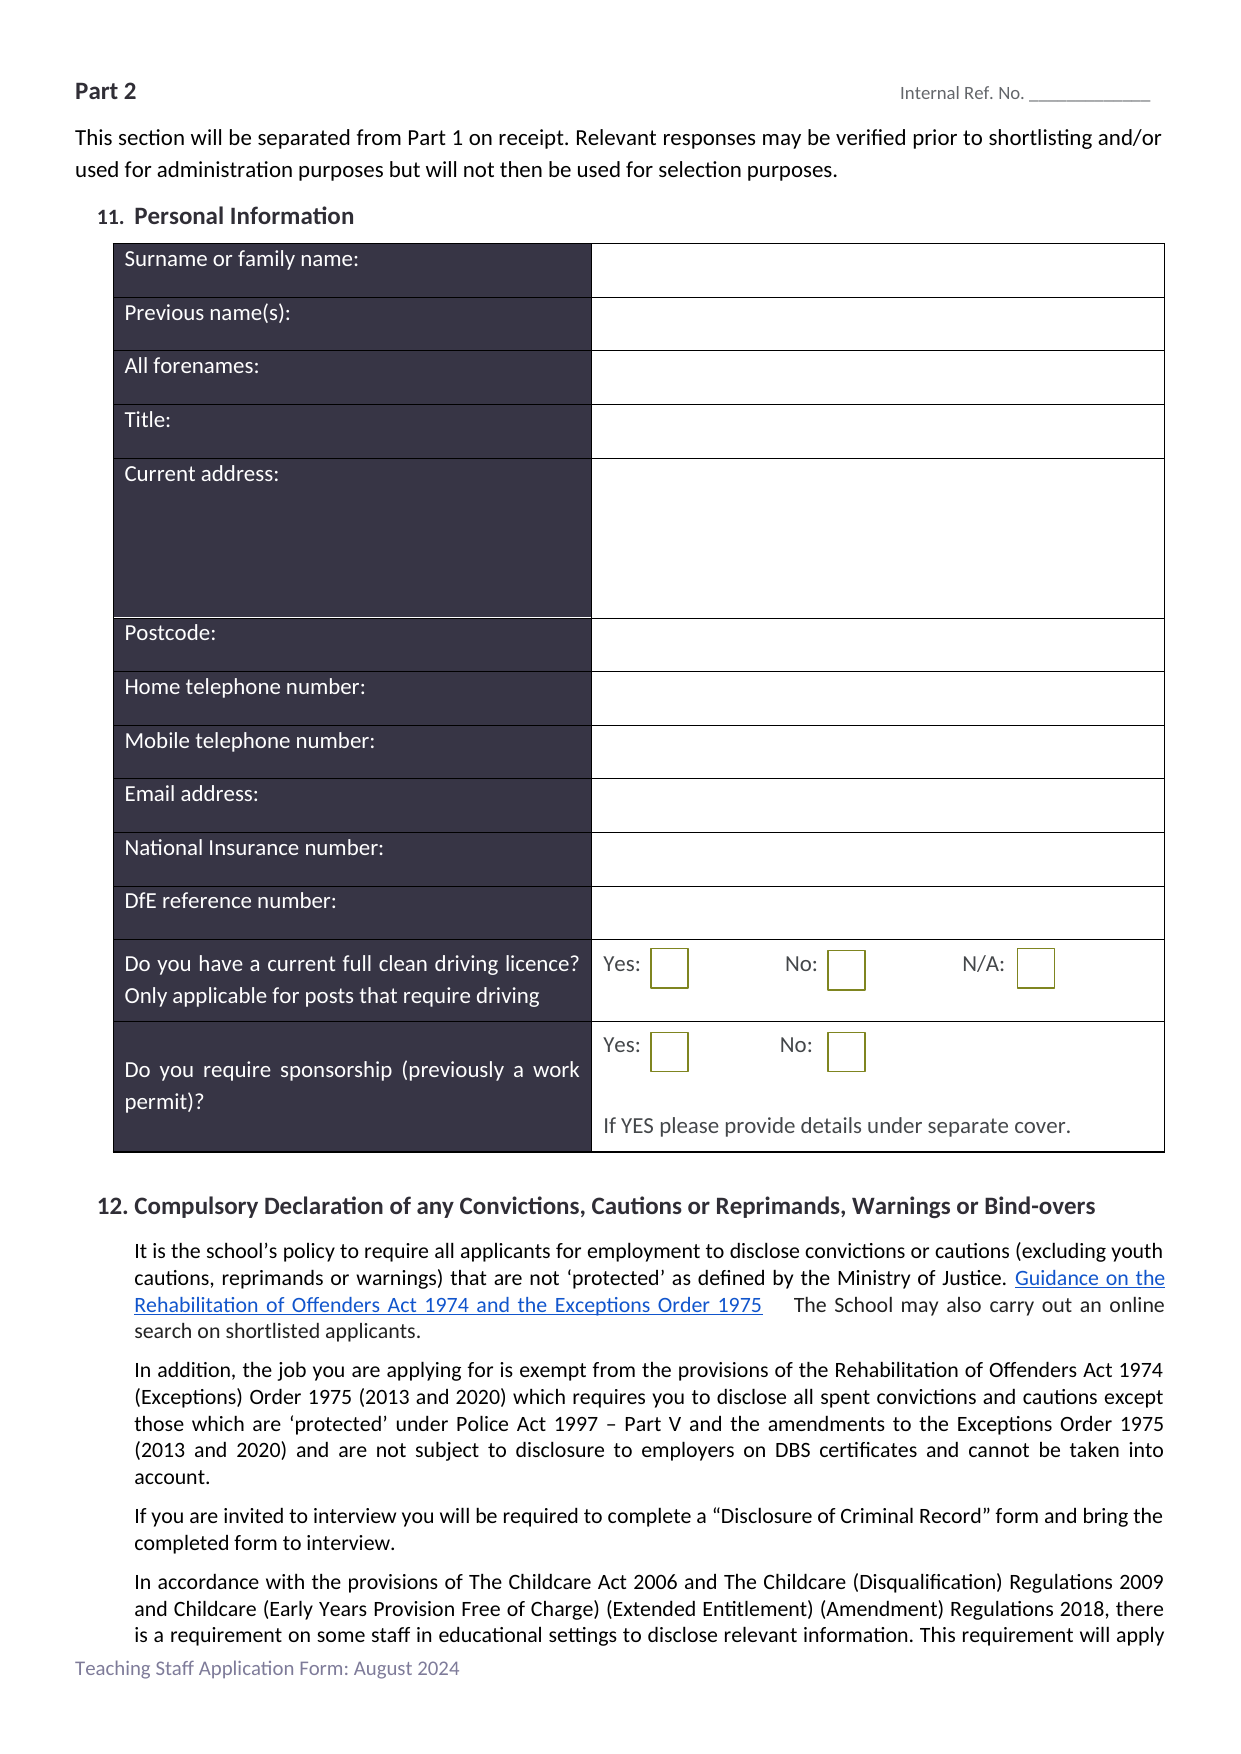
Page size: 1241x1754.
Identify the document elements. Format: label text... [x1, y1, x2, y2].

table_cell Email address: [114, 779, 591, 832]
table_cell [592, 779, 1164, 832]
table_header Surname or family name: [114, 244, 591, 297]
text It is the school’s policy to require all applicants for employment to disclose convictions or cautions (excluding youth cautions, reprimands or warnings) that are not ‘protected’ as defined by the Ministry of Justice. Guidance on the Rehabilitation of Offenders Act 1974 and the Exceptions Order 1975 The School may also carry out an online search on shortlisted applicants. [134, 1237, 1165, 1344]
text In addition, the job you are applying for is exempt from the provisions of the Rehabilitation of Offenders Act 1974 (Exceptions) Order 1975 (2013 and 2020) which requires you to disclose all spent convictions and cautions except those which are ‘protected’ under Police Act 1997 – Part V and the amendments to the Exceptions Order 1975 (2013 and 2020) and are not subject to disclosure to employers on DBS certificates and cannot be taken into account. [134, 1357, 1165, 1490]
table_cell Yes: No: N/A: [592, 940, 1164, 1021]
table_cell [592, 405, 1164, 458]
table_cell Mobile telephone number: [114, 726, 591, 778]
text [134, 1568, 1165, 1648]
text If you are invited to interview you will be required to complete a “Disclosure of Criminal Record” form and bring the completed form to interview. [134, 1502, 1165, 1556]
table_cell Title: [114, 405, 591, 458]
table_cell Previous name(s): [114, 298, 591, 350]
table_cell [592, 298, 1164, 350]
list Compulsory Declaration of any Convictions, Cautions or Reprimands, Warnings or Bind-overs [97, 1190, 1165, 1221]
table_cell [592, 726, 1164, 778]
table_cell [592, 833, 1164, 886]
table_cell Current address: [114, 459, 591, 617]
subtitle Part 2 Internal Ref. No. _____________ [75, 75, 1165, 106]
table_cell [592, 887, 1164, 939]
table_header [592, 244, 1164, 297]
table_cell Yes: No: If YES please provide details under separate cover. [592, 1022, 1164, 1151]
table_cell DfE reference number: [114, 887, 591, 939]
table_cell [592, 672, 1164, 725]
table_cell [592, 619, 1164, 671]
table_cell Do you require sponsorship (previously a work permit)? [114, 1022, 591, 1151]
table_cell National Insurance number: [114, 833, 591, 886]
table_cell Do you have a current full clean driving licence? Only applicable for posts that require driving [114, 940, 591, 1021]
table_cell [592, 351, 1164, 404]
text This section will be separated from Part 1 on receipt. Relevant responses may be verified prior to shortlisting and/or used for administration purposes but will not then be used for selection purposes. [75, 123, 1165, 183]
table_cell Postcode: [114, 619, 591, 671]
list Personal Information [97, 200, 1165, 231]
table_cell [592, 459, 1164, 617]
table_cell Home telephone number: [114, 672, 591, 725]
table_cell All forenames: [114, 351, 591, 404]
